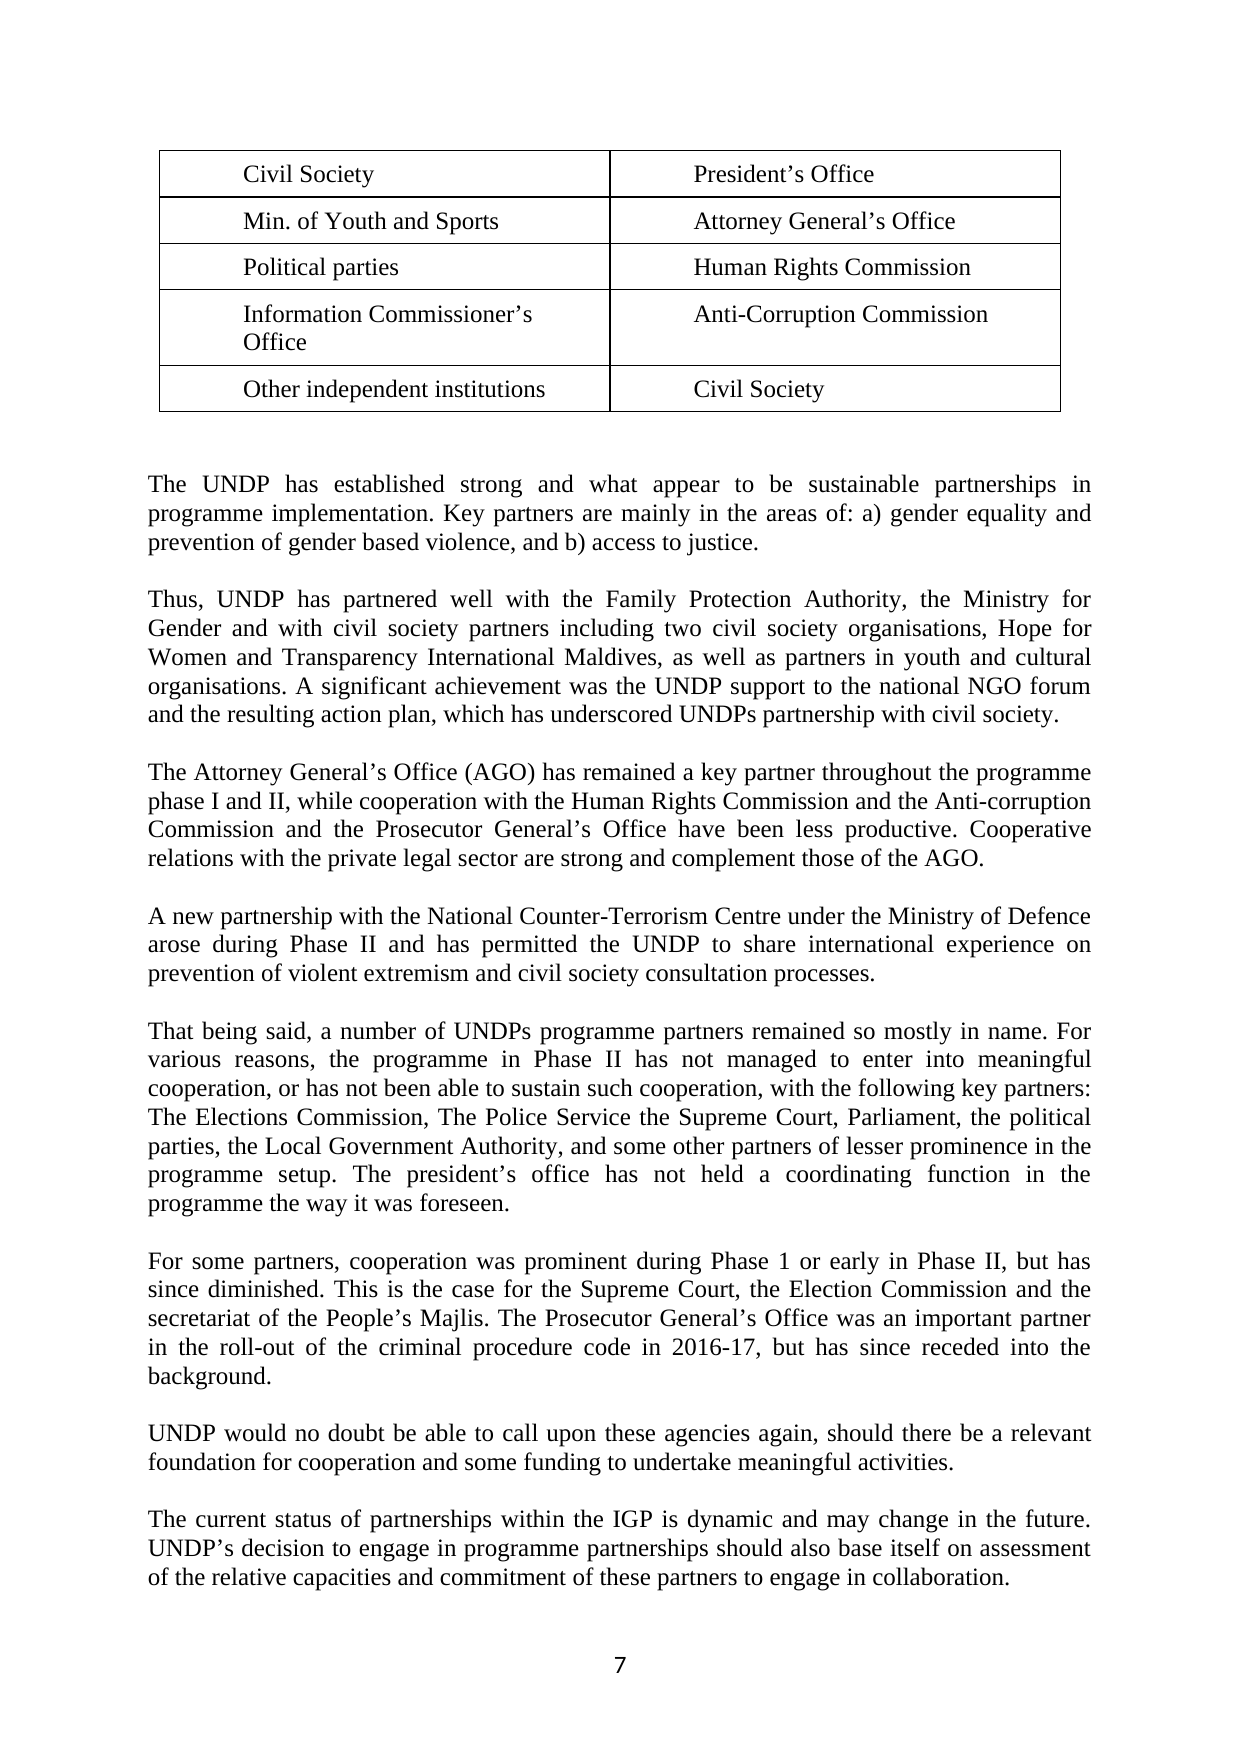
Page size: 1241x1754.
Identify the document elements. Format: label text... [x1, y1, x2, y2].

table_cell Civil Society [611, 366, 1060, 411]
table_cell Civil Society [160, 151, 609, 196]
text The UNDP has established strong and what appear to be sustainable partnerships in programme implementation. Key partners are mainly in the areas of: a) gender equality and prevention of gender based violence, and b) access to justice. [148, 469, 1092, 556]
table_cell Attorney General’s Office [611, 198, 1060, 243]
table_cell Anti-Corruption Commission [611, 290, 1060, 364]
table_cell Political parties [160, 244, 609, 289]
text For some partners, cooperation was prominent during Phase 1 or early in Phase II, but has since diminished. This is the case for the Supreme Court, the Election Commission and the secretariat of the People’s Majlis. The Prosecutor General’s Office was an important partner in the roll-out of the criminal procedure code in 2016-17, but has since receded into the background. [148, 1246, 1092, 1389]
table_cell President’s Office [611, 151, 1060, 196]
text That being said, a number of UNDPs programme partners remained so mostly in name. For various reasons, the programme in Phase II has not managed to enter into meaningful cooperation, or has not been able to sustain such cooperation, with the following key partners: The Elections Commission, The Police Service the Supreme Court, Parliament, the political parties, the Local Government Authority, and some other partners of lesser prominence in the programme setup. The president’s office has not held a coordinating function in the programme the way it was foreseen. [148, 1016, 1092, 1217]
text The Attorney General’s Office (AGO) has remained a key partner throughout the programme phase I and II, while cooperation with the Human Rights Commission and the Anti-corruption Commission and the Prosecutor General’s Office have been less productive. Cooperative relations with the private legal sector are strong and complement those of the AGO. [148, 757, 1092, 872]
text A new partnership with the National Counter-Terrorism Centre under the Ministry of Defence arose during Phase II and has permitted the UNDP to share international experience on prevention of violent extremism and civil society consultation processes. [148, 901, 1092, 987]
table_cell Human Rights Commission [611, 244, 1060, 289]
table_cell Min. of Youth and Sports [160, 198, 609, 243]
table_cell Information Commissioner’s Office [160, 290, 609, 364]
text UNDP would no doubt be able to call upon these agencies again, should there be a relevant foundation for cooperation and some funding to undertake meaningful activities. [148, 1418, 1092, 1476]
text Thus, UNDP has partnered well with the Family Protection Authority, the Ministry for Gender and with civil society partners including two civil society organisations, Hope for Women and Transparency International Maldives, as well as partners in youth and cultural organisations. A significant achievement was the UNDP support to the national NGO forum and the resulting action plan, which has underscored UNDPs partnership with civil society. [148, 584, 1092, 728]
table_cell Other independent institutions [160, 366, 609, 411]
text The current status of partnerships within the IGP is dynamic and may change in the future. UNDP’s decision to engage in programme partnerships should also base itself on assessment of the relative capacities and commitment of these partners to engage in collaboration. [148, 1504, 1092, 1591]
